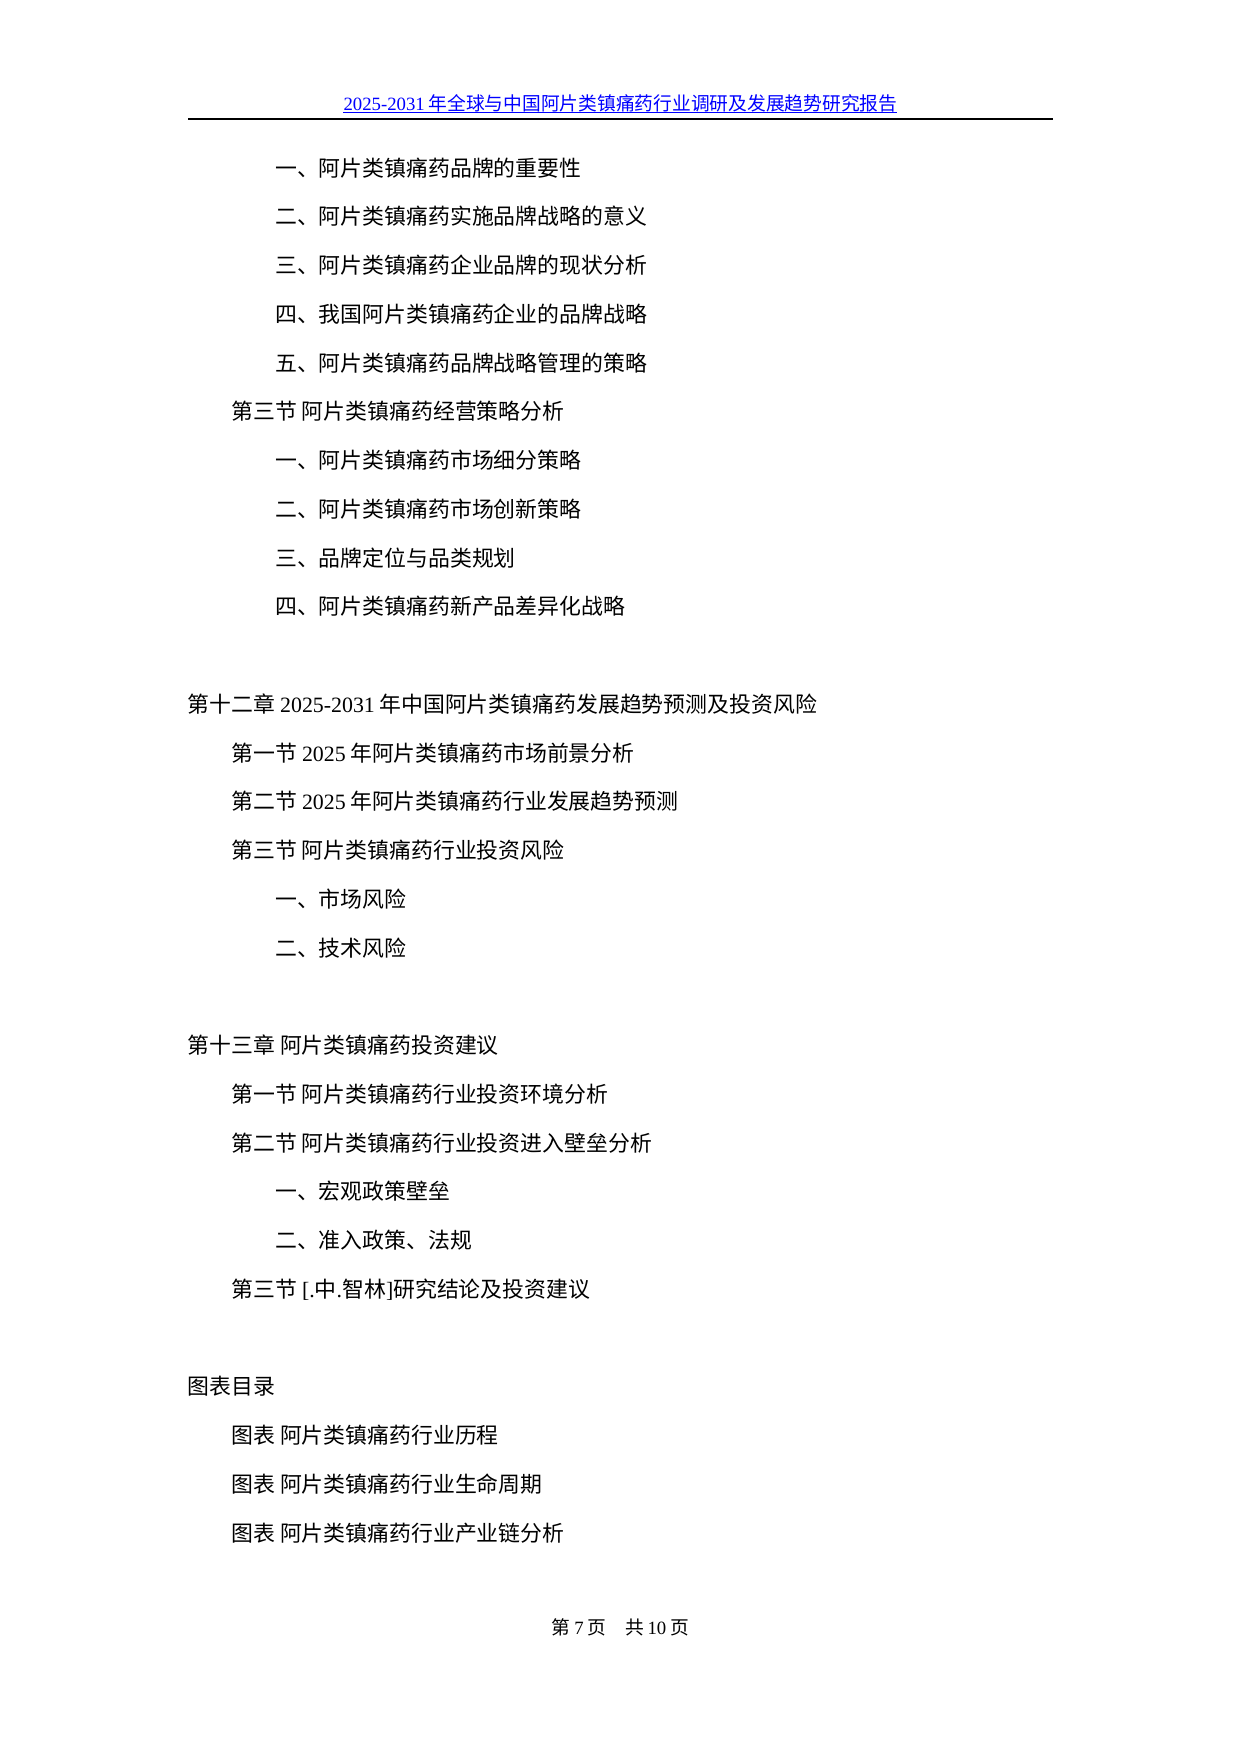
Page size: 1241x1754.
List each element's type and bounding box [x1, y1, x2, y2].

text [187, 150, 1053, 1548]
